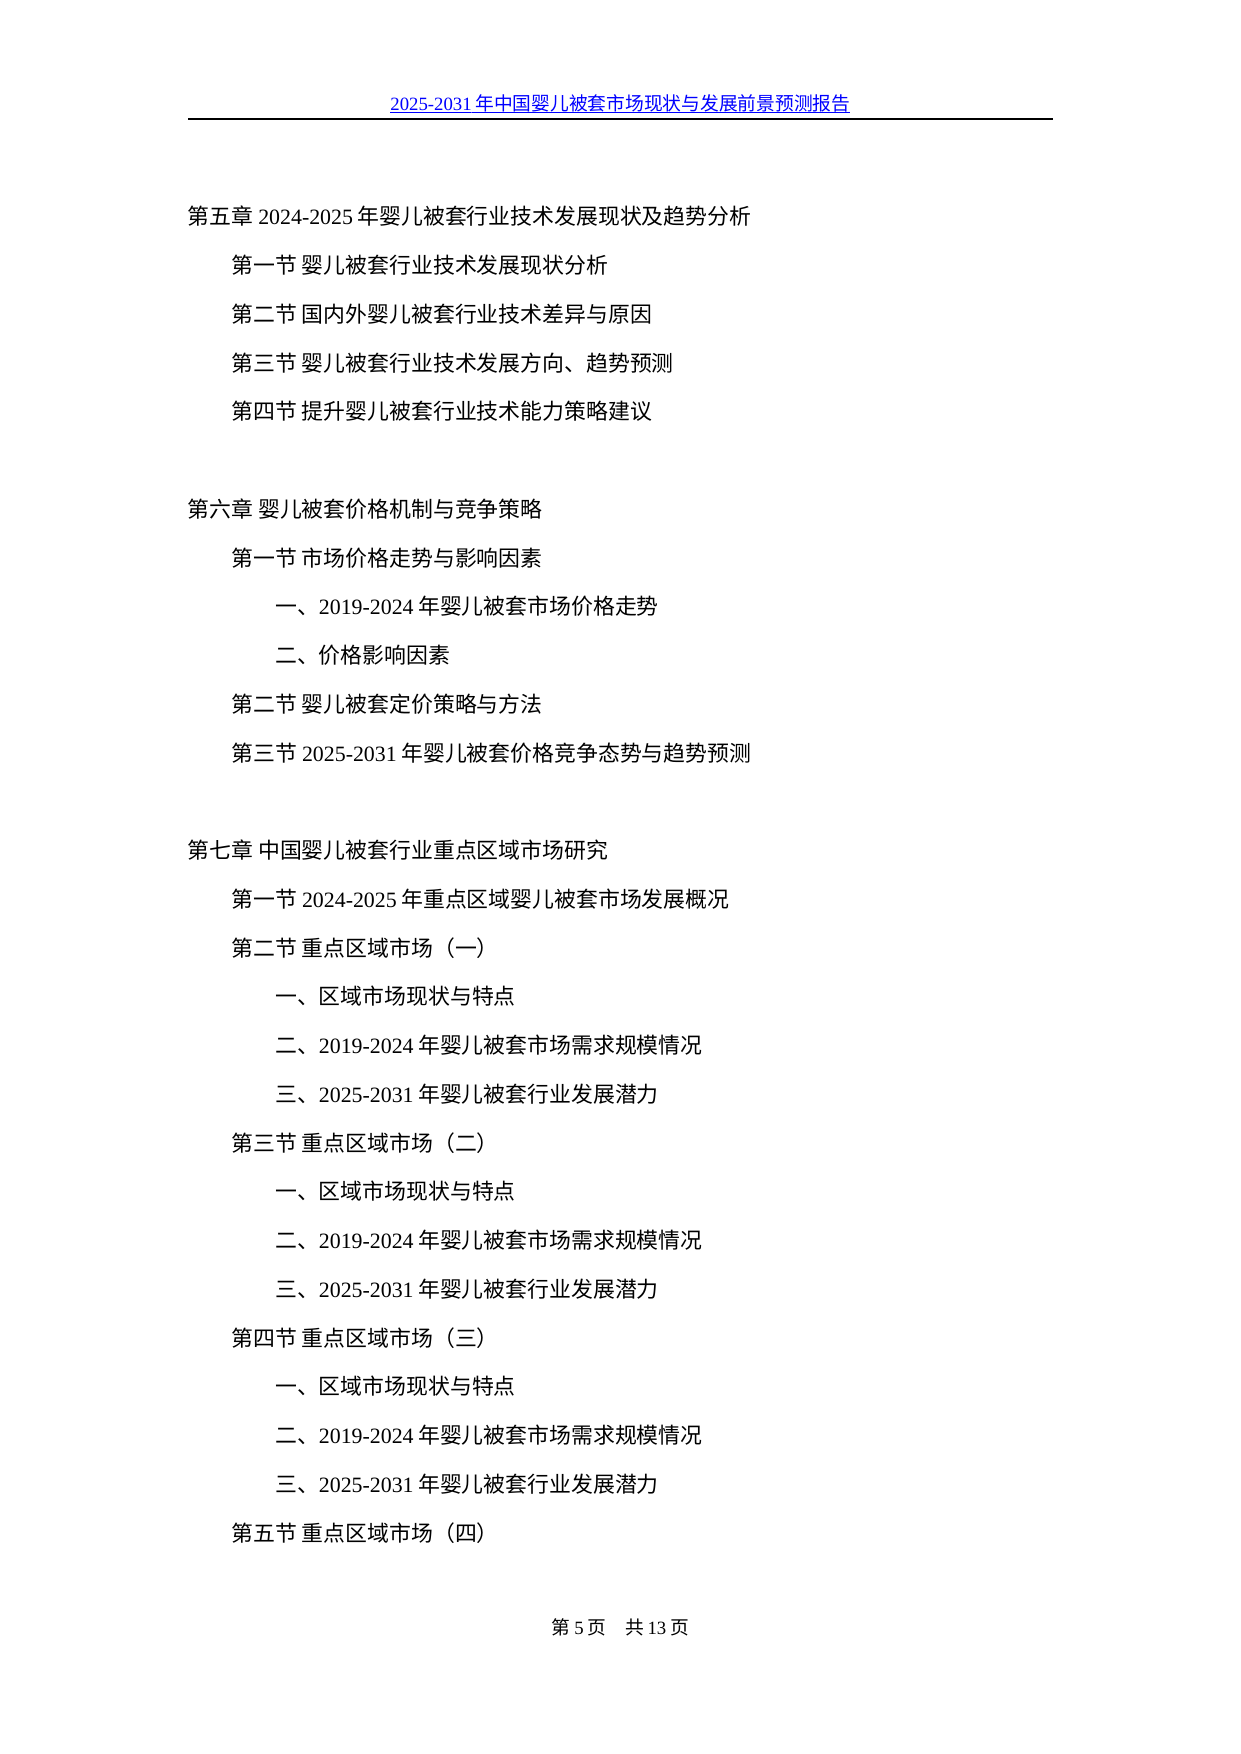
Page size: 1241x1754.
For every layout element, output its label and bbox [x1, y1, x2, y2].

text [187, 150, 1053, 1548]
